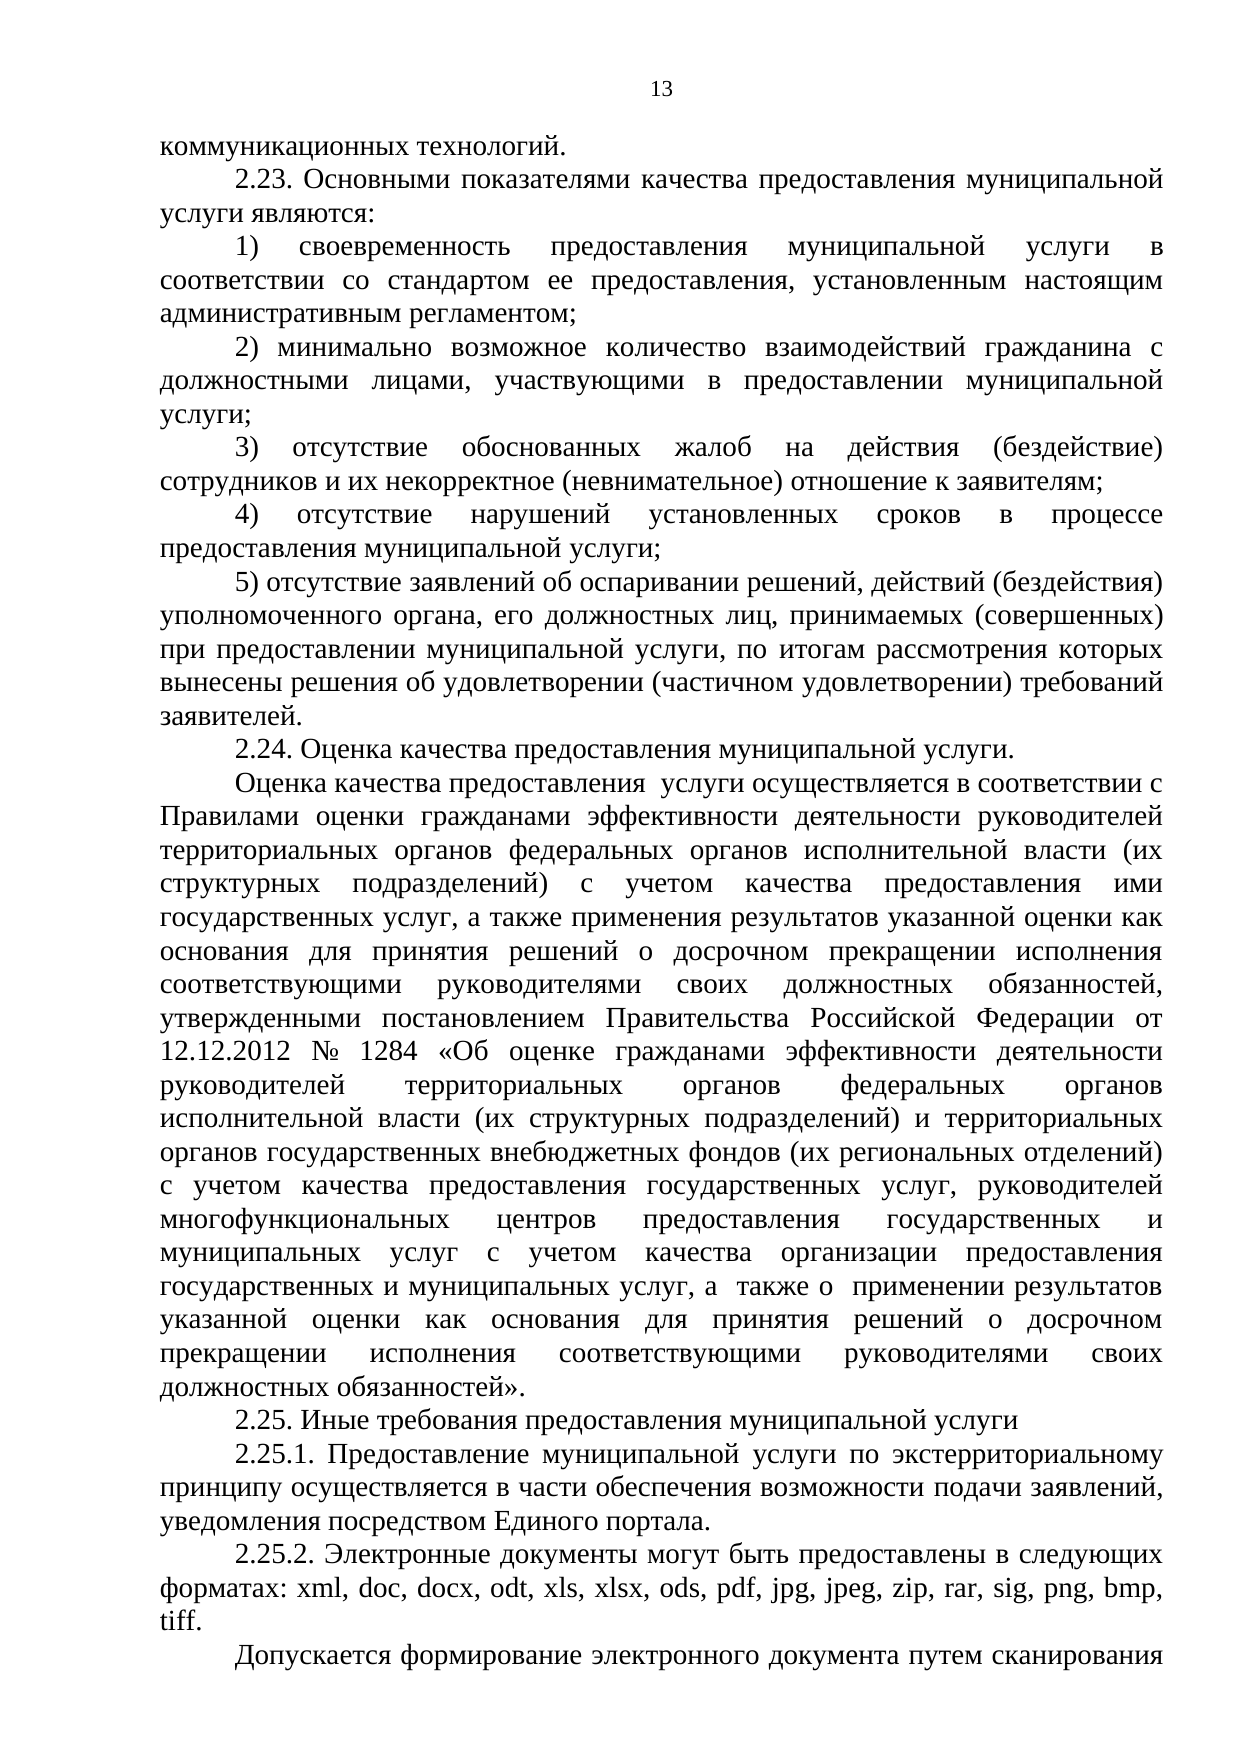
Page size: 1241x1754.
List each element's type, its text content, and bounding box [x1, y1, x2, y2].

subtitle 2.25.1. Предоставление муниципальной услуги по экстерриториальному принципу осуществляется в части обеспечения возможности подачи заявлений, уведомления посредством Единого портала. [159, 1436, 1163, 1536]
subtitle Оценка качества предоставления услуги осуществляется в соответствии с Правилами оценки гражданами эффективности деятельности руководителей территориальных органов федеральных органов исполнительной власти (их структурных подразделений) с учетом качества предоставления ими государственных услуг, а также применения результатов указанной оценки как основания для принятия решений о досрочном прекращении исполнения соответствующими руководителями своих должностных обязанностей, утвержденными постановлением Правительства Российской Федерации от 12.12.2012 № 1284 «Об оценке гражданами эффективности деятельности руководителей территориальных органов федеральных органов исполнительной власти (их структурных подразделений) и территориальных органов государственных внебюджетных фондов (их региональных отделений) с учетом качества предоставления государственных услуг, руководителей многофункциональных центров предоставления государственных и муниципальных услуг с учетом качества организации предоставления государственных и муниципальных услуг, а также о применении результатов указанной оценки как основания для принятия решений о досрочном прекращении исполнения соответствующими руководителями своих должностных обязанностей». [159, 765, 1163, 1402]
text 5) отсутствие заявлений об оспаривании решений, действий (бездействия) уполномоченного органа, его должностных лиц, принимаемых (совершенных) при предоставлении муниципальной услуги, по итогам рассмотрения которых вынесены решения об удовлетворении (частичном удовлетворении) требований заявителей. [159, 564, 1163, 731]
text 1) своевременность предоставления муниципальной услуги в соответствии со стандартом ее предоставления, установленным настоящим административным регламентом; [159, 228, 1163, 329]
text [159, 1637, 1163, 1671]
text 2) минимально возможное количество взаимодействий гражданина с должностными лицами, участвующими в предоставлении муниципальной услуги; [159, 329, 1163, 429]
text 3) отсутствие обоснованных жалоб на действия (бездействие) сотрудников и их некорректное (невнимательное) отношение к заявителям; [159, 429, 1163, 497]
subtitle 2.25.2. Электронные документы могут быть предоставлены в следующих форматах: xml, doc, docx, odt, xls, xlsx, ods, pdf, jpg, jpeg, zip, rar, sig, png, bmp, tiff. [159, 1536, 1163, 1637]
text 4) отсутствие нарушений установленных сроков в процессе предоставления муниципальной услуги; [159, 497, 1163, 564]
subtitle 2.25. Иные требования предоставления муниципальной услуги [159, 1402, 1163, 1436]
text 2.23. Основными показателями качества предоставления муниципальной услуги являются: [159, 161, 1163, 228]
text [159, 128, 1163, 161]
text 2.24. Оценка качества предоставления муниципальной услуги. [159, 731, 1163, 765]
